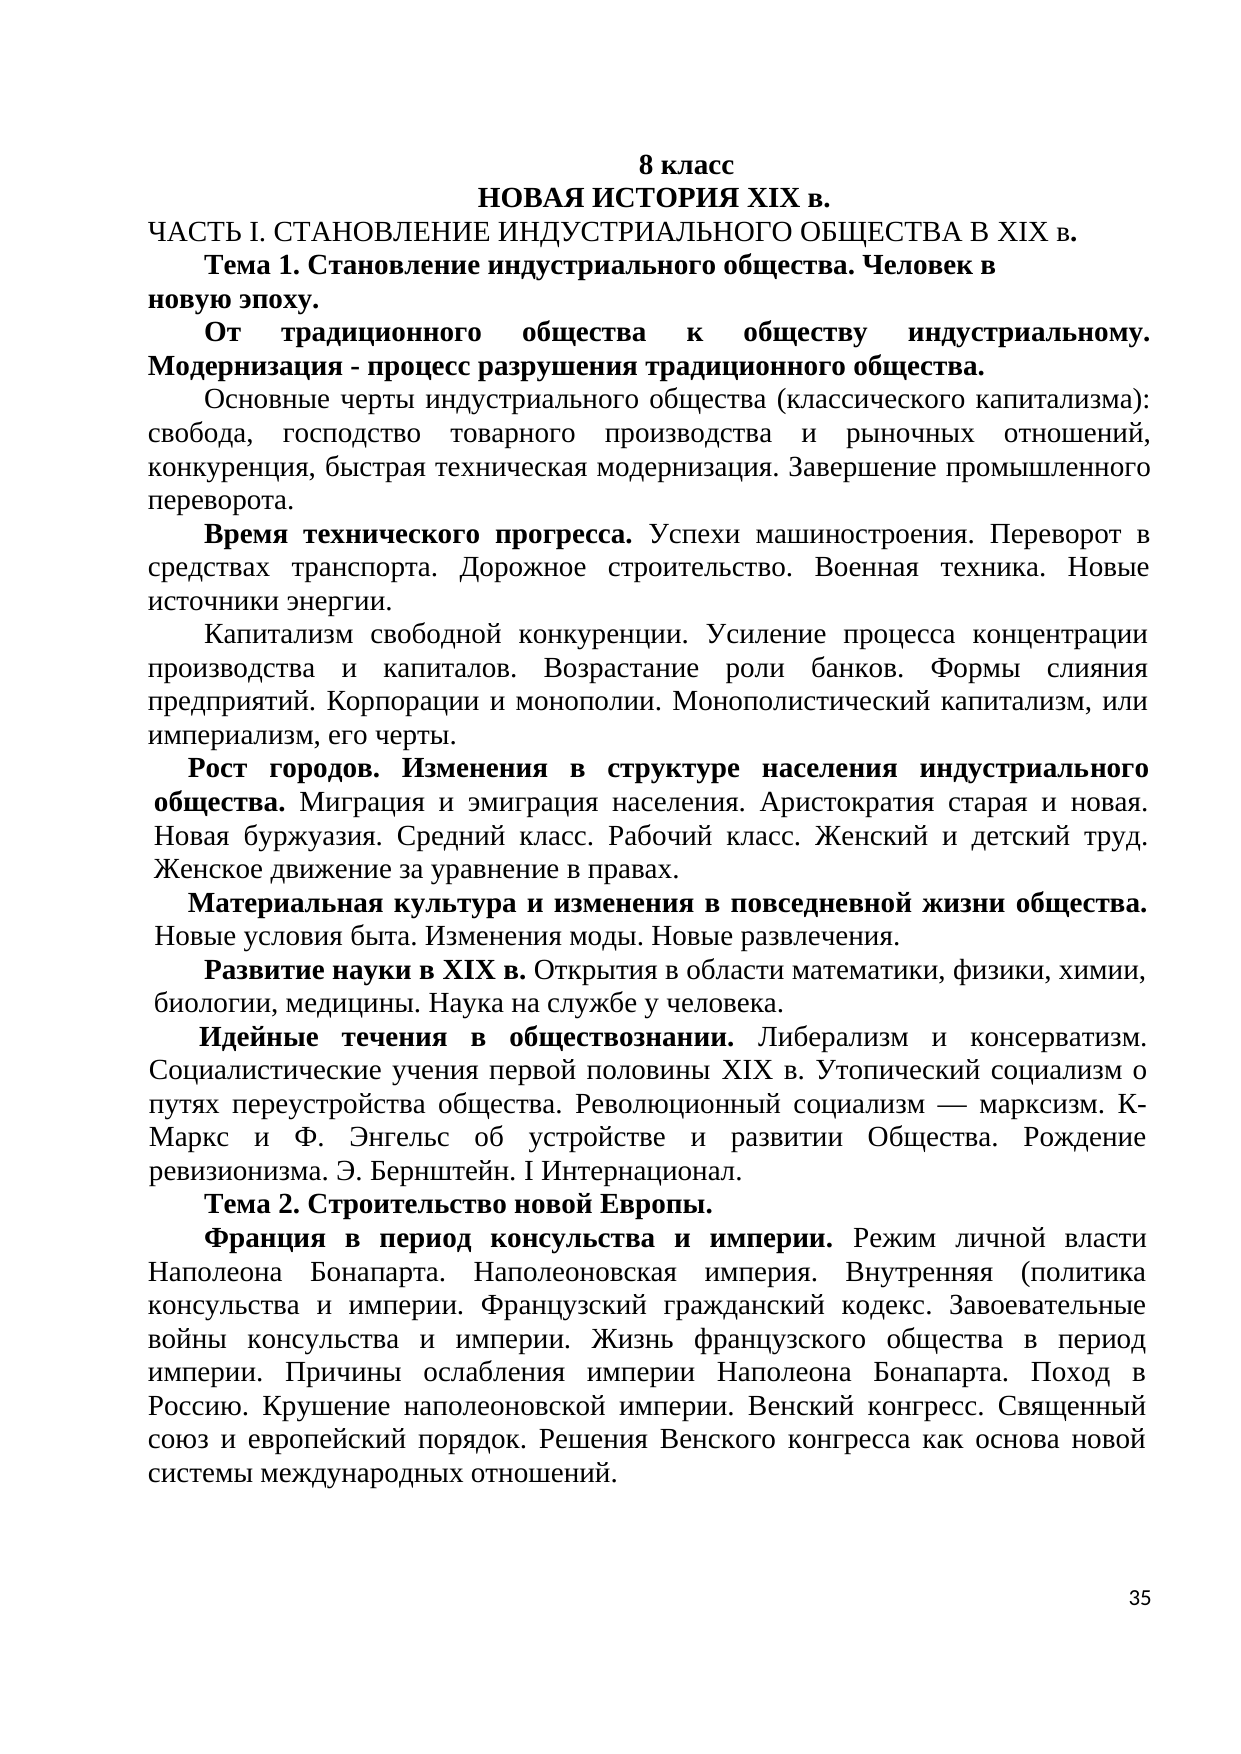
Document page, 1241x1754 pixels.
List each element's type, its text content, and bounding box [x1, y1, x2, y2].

text Тема 2. Строительство новой Европы. [148, 1187, 1152, 1220]
text 8 класс [148, 147, 1152, 180]
text Рост городов. Изменения в структуре населения индустриального общества. Миграция и эмиграция населения. Аристократия старая и новая. Новая буржуазия. Средний класс. Рабочий класс. Женский и детский труд. Женское движение за уравнение в правах. [154, 751, 1149, 885]
text Развитие науки в XIX в. Открытия в области математики, физики, химии, биологии, медицины. Наука на службе у человека. [154, 952, 1147, 1019]
text Основные черты индустриального общества (классического капитализма): свобода, господство товарного производства и рыночных отношений, конкуренция, быстрая техническая модернизация. Завершение промышленного переворота. [148, 382, 1152, 516]
text Время технического прогресса. Успехи машиностроения. Переворот в средствах транспорта. Дорожное строительство. Военная техника. Новые источники энергии. [148, 516, 1151, 616]
text Капитализм свободной конкуренции. Усиление процесса концентрации производства и капиталов. Возрастание роли банков. Формы слияния предприятий. Корпорации и монополии. Монополистический капитализм, или империализм, его черты. [148, 616, 1149, 751]
text НОВАЯ ИСТОРИЯ XIX в. [157, 180, 1152, 214]
text Тема 1. Становление индустриального общества. Человек в новую эпоху. [148, 247, 1072, 314]
text Франция в период консульства и империи. Режим личной власти Наполеона Бонапарта. Наполеоновская империя. Внутренняя (политика консульства и империи. Французский гражданский кодекс. Завоевательные войны консульства и империи. Жизнь французского общества в период империи. Причины ослабления империи Наполеона Бонапарта. Поход в Россию. Крушение наполеоновской империи. Венский конгресс. Священный союз и европейский порядок. Решения Венского конгресса как основа новой системы международных отношений. [148, 1220, 1147, 1488]
text Идейные течения в обществознании. Либерализм и консерватизм. Социалистические учения первой половины XIX в. Утопический социализм о путях переустройства общества. Революционный социализм — марксизм. К- Маркс и Ф. Энгельс об устройстве и развитии Общества. Рождение ревизионизма. Э. Бернштейн. I Интернационал. [149, 1019, 1148, 1187]
text От традиционного общества к обществу индустриальному. Модернизация - процесс разрушения традиционного общества. [148, 314, 1151, 382]
text ЧАСТЬ I. СТАНОВЛЕНИЕ ИНДУСТРИАЛЬНОГО ОБЩЕСТВА В XIX в. [148, 214, 1152, 247]
text Материальная культура и изменения в повседневной жизни общества. Новые условия быта. Изменения моды. Новые развлечения. [154, 885, 1148, 952]
